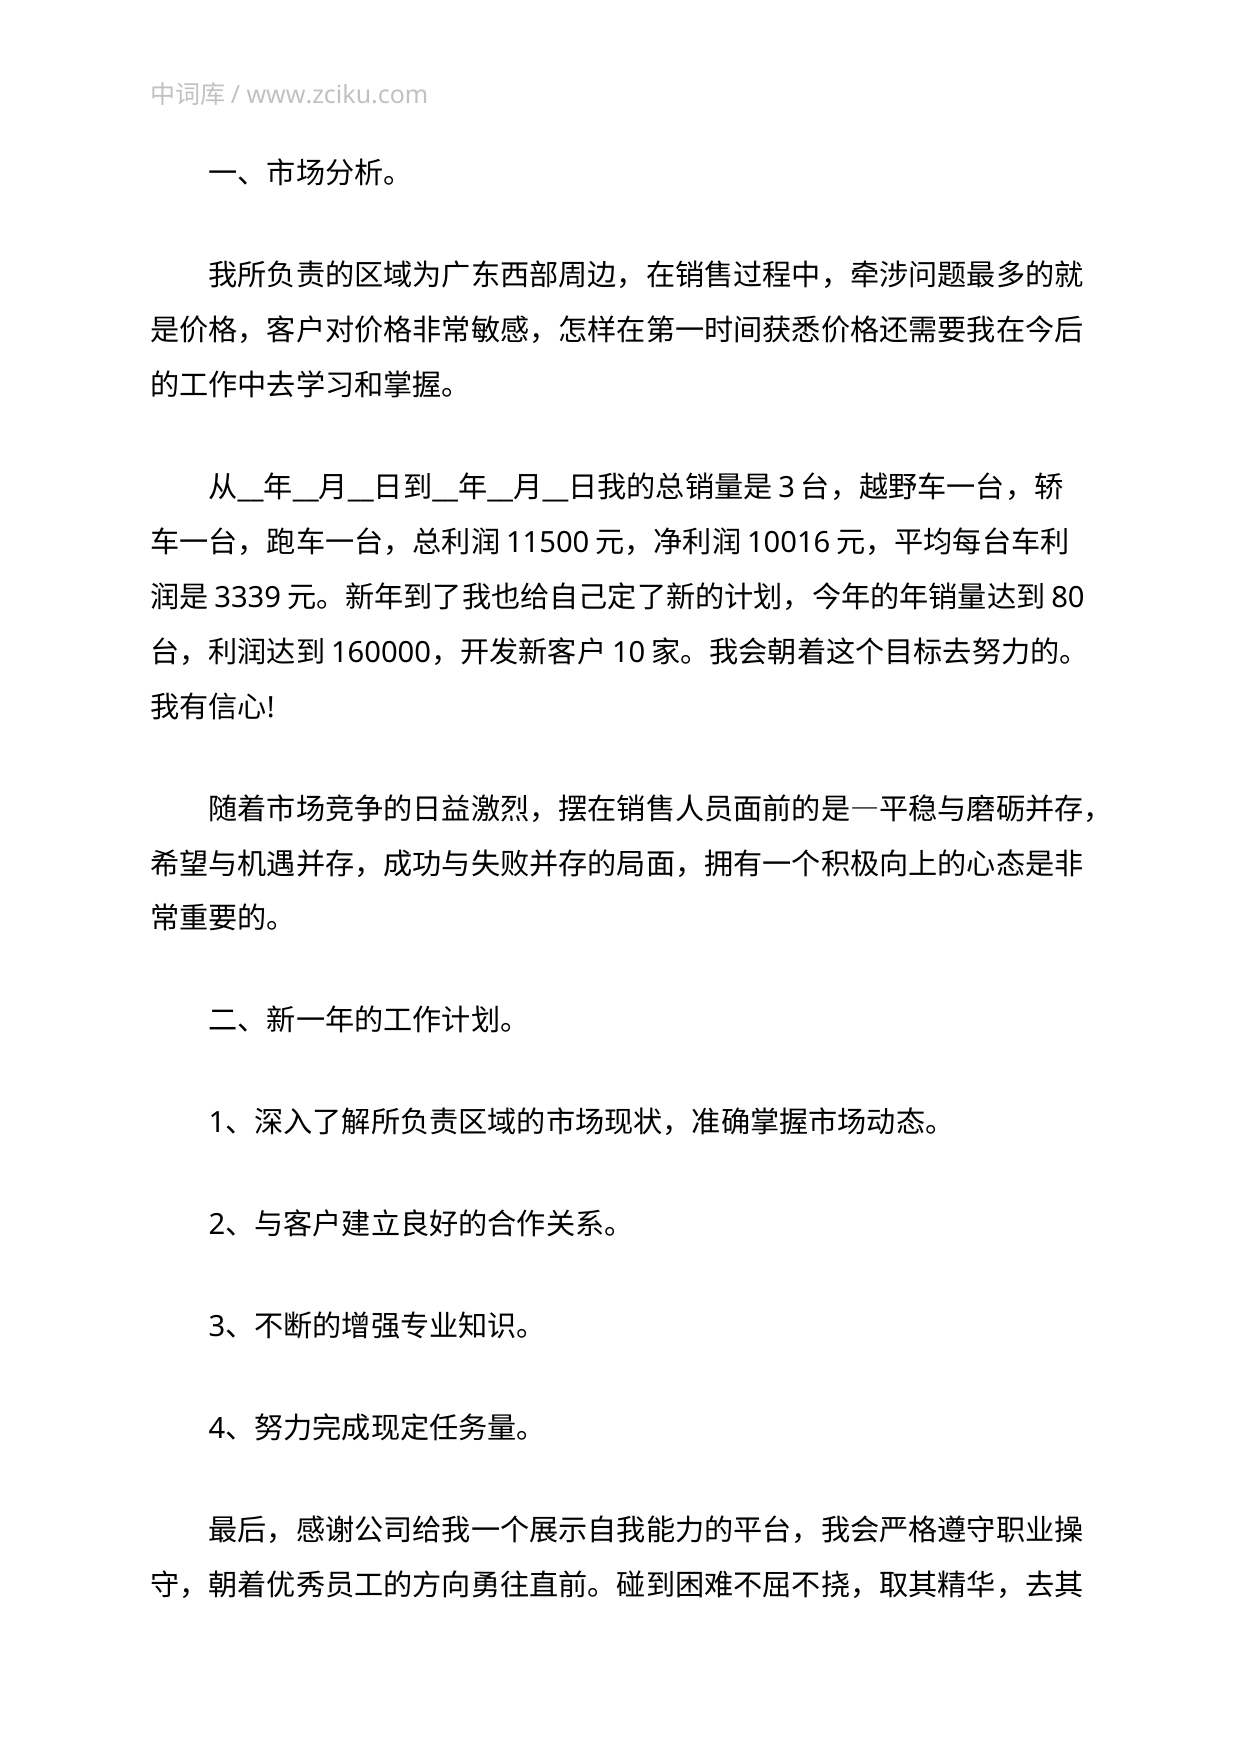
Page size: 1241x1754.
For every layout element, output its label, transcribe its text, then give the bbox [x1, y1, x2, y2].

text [150, 1507, 1090, 1604]
text 4、努力完成现定任务量。 [150, 1404, 1090, 1447]
text 2、与客户建立良好的合作关系。 [150, 1201, 1090, 1243]
text 我所负责的区域为广东西部周边，在销售过程中，牵涉问题最多的就是价格，客户对价格非常敏感，怎样在第一时间获悉价格还需要我在今后的工作中去学习和掌握。 [150, 252, 1090, 404]
text 随着市场竞争的日益激烈，摆在销售人员面前的是―平稳与磨砺并存，希望与机遇并存，成功与失败并存的局面，拥有一个积极向上的心态是非常重要的。 [150, 785, 1090, 937]
text 一、市场分析。 [150, 150, 1090, 192]
text 二、新一年的工作计划。 [150, 997, 1090, 1039]
text 1、深入了解所负责区域的市场现状，准确掌握市场动态。 [150, 1099, 1090, 1141]
text 从__年__月__日到__年__月__日我的总销量是3台，越野车一台，轿车一台，跑车一台，总利润11500元，净利润10016元，平均每台车利润是3339元。新年到了我也给自己定了新的计划，今年的年销量达到80台，利润达到160000，开发新客户10家。我会朝着这个目标去努力的。我有信心! [150, 463, 1090, 726]
text 3、不断的增强专业知识。 [150, 1303, 1090, 1345]
